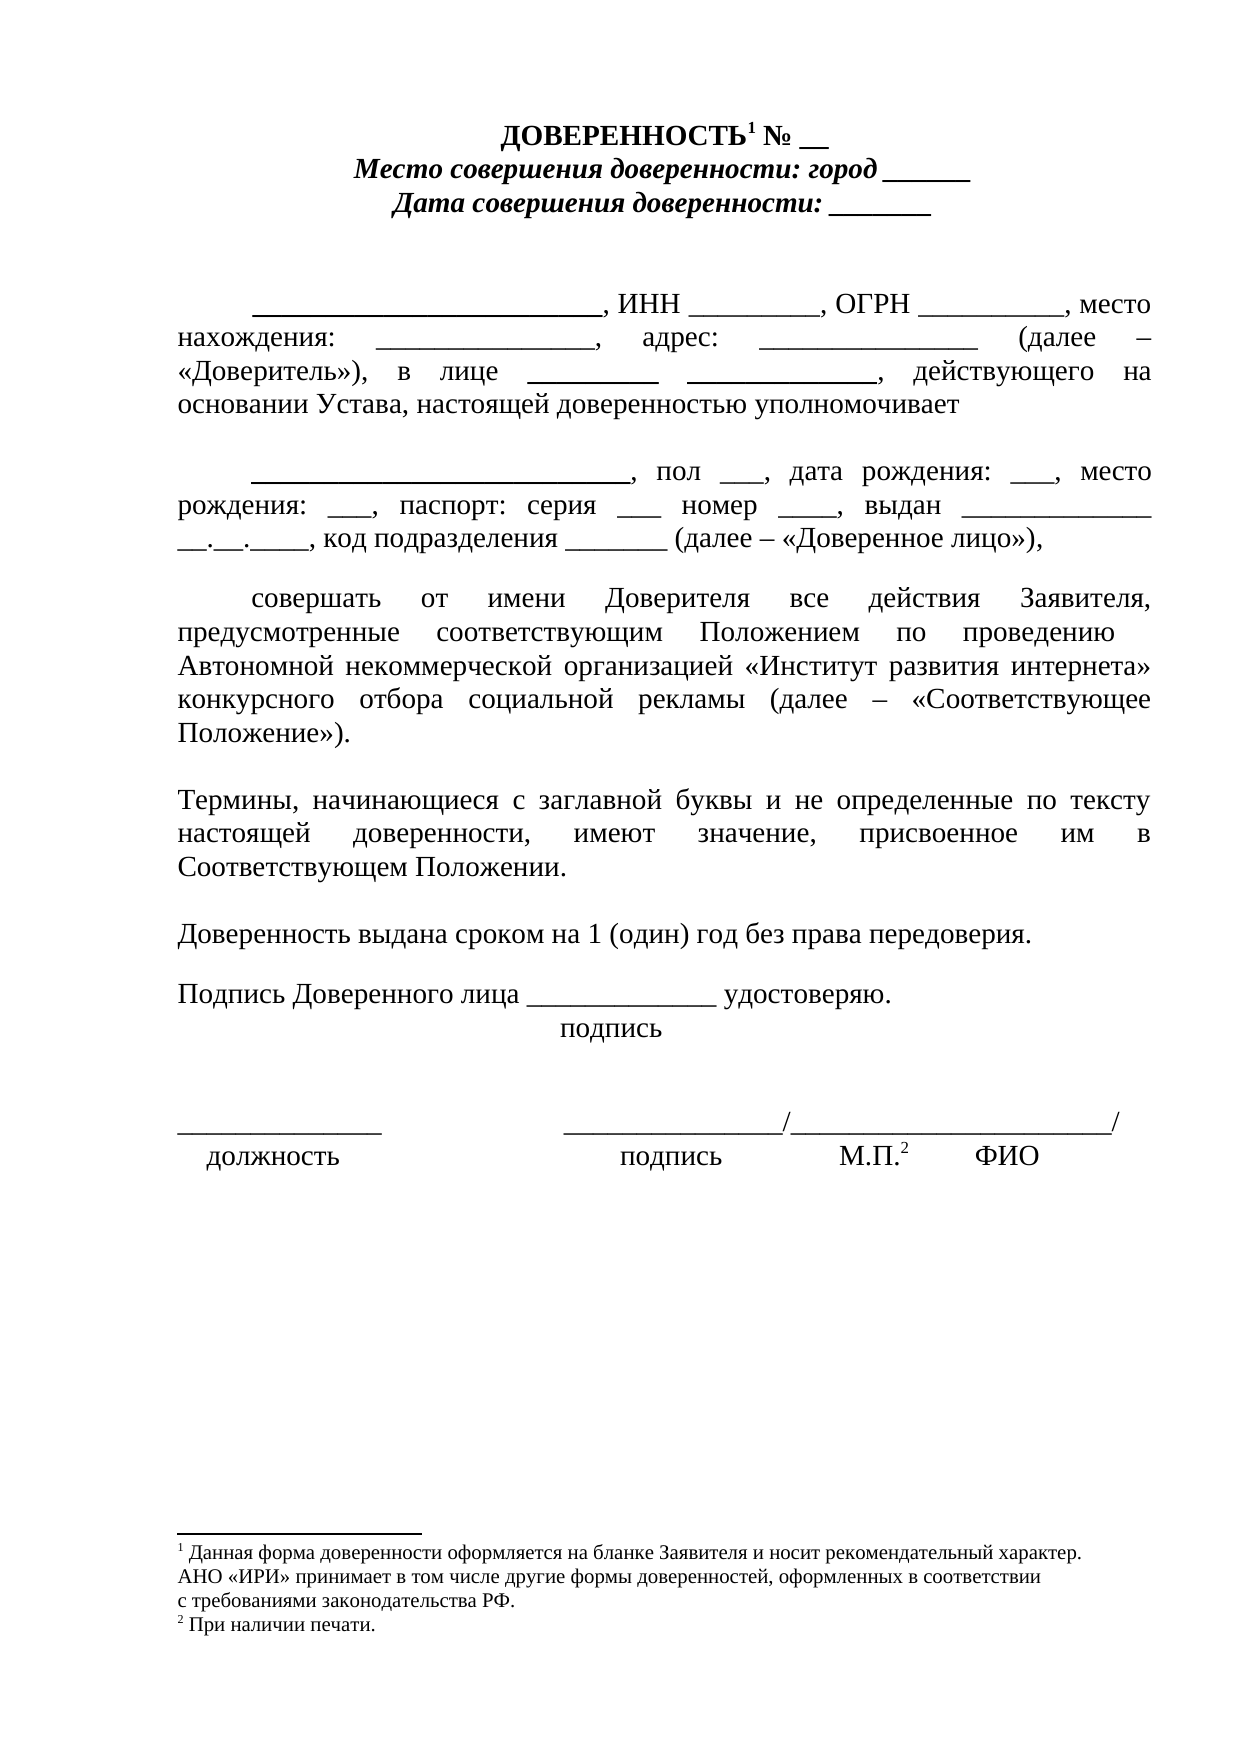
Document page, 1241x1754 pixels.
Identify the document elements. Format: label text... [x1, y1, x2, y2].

text Дата совершения доверенности: _______ [177, 185, 1152, 219]
text Место совершения доверенности: город ______ [177, 152, 1152, 185]
text __________________________, пол ___, дата рождения: ___, место рождения: ___, паспорт: серия ___ номер ____, выдан _____________ __.__.____, код подразделения _______ (далее – «Доверенное лицо»), [177, 453, 1152, 554]
text Термины, начинающиеся с заглавной буквы и не определенные по тексту настоящей доверенности, имеют значение, присвоенное им в Соответствующем Положении. [177, 782, 1152, 882]
text Подпись Доверенного лица _____________ удостоверяю. [177, 977, 1152, 1010]
text должность подпись М.П. ФИО [177, 1138, 1152, 1171]
text подпись [177, 1010, 1152, 1044]
text ________________________, ИНН _________, ОГРН __________, место нахождения: _______________, адрес: _______________ (далее – «Доверитель»), в лице _________ _____________, действующего на основании Устава, настоящей доверенностью уполномочивает [177, 286, 1152, 420]
text ДОВЕРЕННОСТЬ № __ [177, 118, 1152, 152]
text совершать от имени Доверителя все действия Заявителя, предусмотренные соответствующим Положением по проведению Автономной некоммерческой организацией «Институт развития интернета» конкурсного отбора социальной рекламы (далее – «Соответствующее Положение»). [177, 581, 1152, 748]
text ______________ _______________/______________________/ [177, 1104, 1152, 1138]
text Доверенность выдана сроком на 1 (один) год без права передоверия. [177, 916, 1152, 949]
